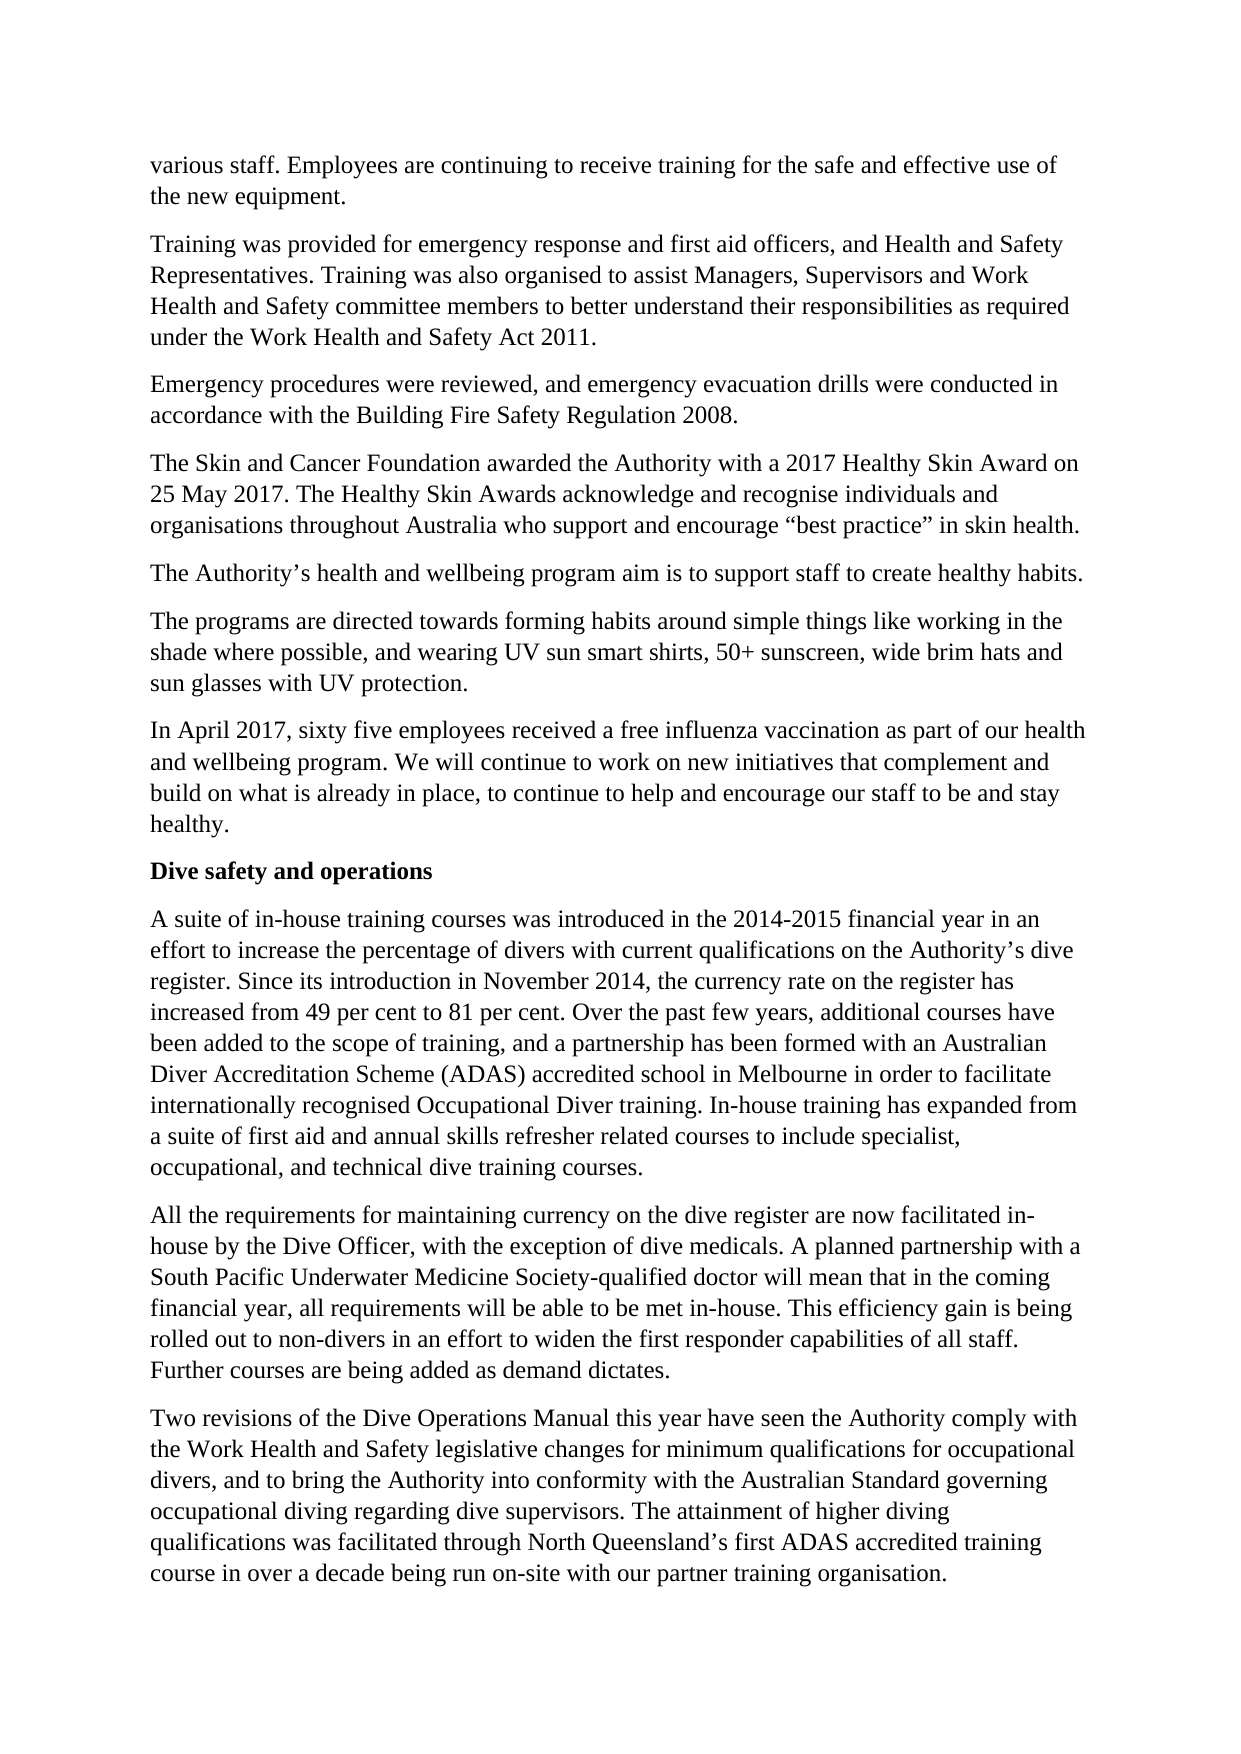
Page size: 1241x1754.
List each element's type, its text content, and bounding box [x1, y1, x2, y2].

text Training was provided for emergency response and first aid officers, and Health and Safety Representatives. Training was also organised to assist Managers, Supervisors and Work Health and Safety committee members to better understand their responsibilities as required under the Work Health and Safety Act 2011. [150, 229, 1090, 351]
text Emergency procedures were reviewed, and emergency evacuation drills were conducted in accordance with the Building Fire Safety Regulation 2008. [150, 369, 1090, 429]
text In April 2017, sixty five employees received a free influenza vaccination as part of our health and wellbeing program. We will continue to work on new initiatives that complement and build on what is already in place, to continue to help and encourage our staff to be and stay healthy. [150, 716, 1090, 837]
text The Authority’s health and wellbeing program aim is to support staff to create healthy habits. [150, 558, 1090, 587]
text Two revisions of the Dive Operations Manual this year have seen the Authority comply with the Work Health and Safety legislative changes for minimum qualifications for occupational divers, and to bring the Authority into conformity with the Australian Standard governing occupational diving regarding dive supervisors. The attainment of higher diving qualifications was facilitated through North Queensland’s first ADAS accredited training course in over a decade being run on-site with our partner training organisation. [150, 1403, 1090, 1587]
text All the requirements for maintaining currency on the dive register are now facilitated in-house by the Dive Officer, with the exception of dive medicals. A planned partnership with a South Pacific Underwater Medicine Society-qualified doctor will mean that in the coming financial year, all requirements will be able to be met in-house. This efficiency gain is being rolled out to non-divers in an effort to widen the first responder capabilities of all staff. Further courses are being added as demand dictates. [150, 1200, 1090, 1384]
text Dive safety and operations [150, 856, 1090, 885]
text The Skin and Cancer Foundation awarded the Authority with a 2017 Healthy Skin Award on 25 May 2017. The Healthy Skin Awards acknowledge and recognise individuals and organisations throughout Australia who support and encourage “best practice” in skin health. [150, 448, 1090, 539]
text The programs are directed towards forming habits around simple things like working in the shade where possible, and wearing UV sun smart shirts, 50+ sunscreen, wide brim hats and sun glasses with UV protection. [150, 606, 1090, 697]
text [150, 150, 1090, 210]
text A suite of in-house training courses was introduced in the 2014-2015 financial year in an effort to increase the percentage of divers with current qualifications on the Authority’s dive register. Since its introduction in November 2014, the currency rate on the register has increased from 49 per cent to 81 per cent. Over the past few years, additional courses have been added to the scope of training, and a partnership has been formed with an Australian Diver Accreditation Scheme (ADAS) accredited school in Melbourne in order to facilitate internationally recognised Occupational Diver training. In-house training has expanded from a suite of first aid and annual skills refresher related courses to include specialist, occupational, and technical dive training courses. [150, 904, 1090, 1181]
